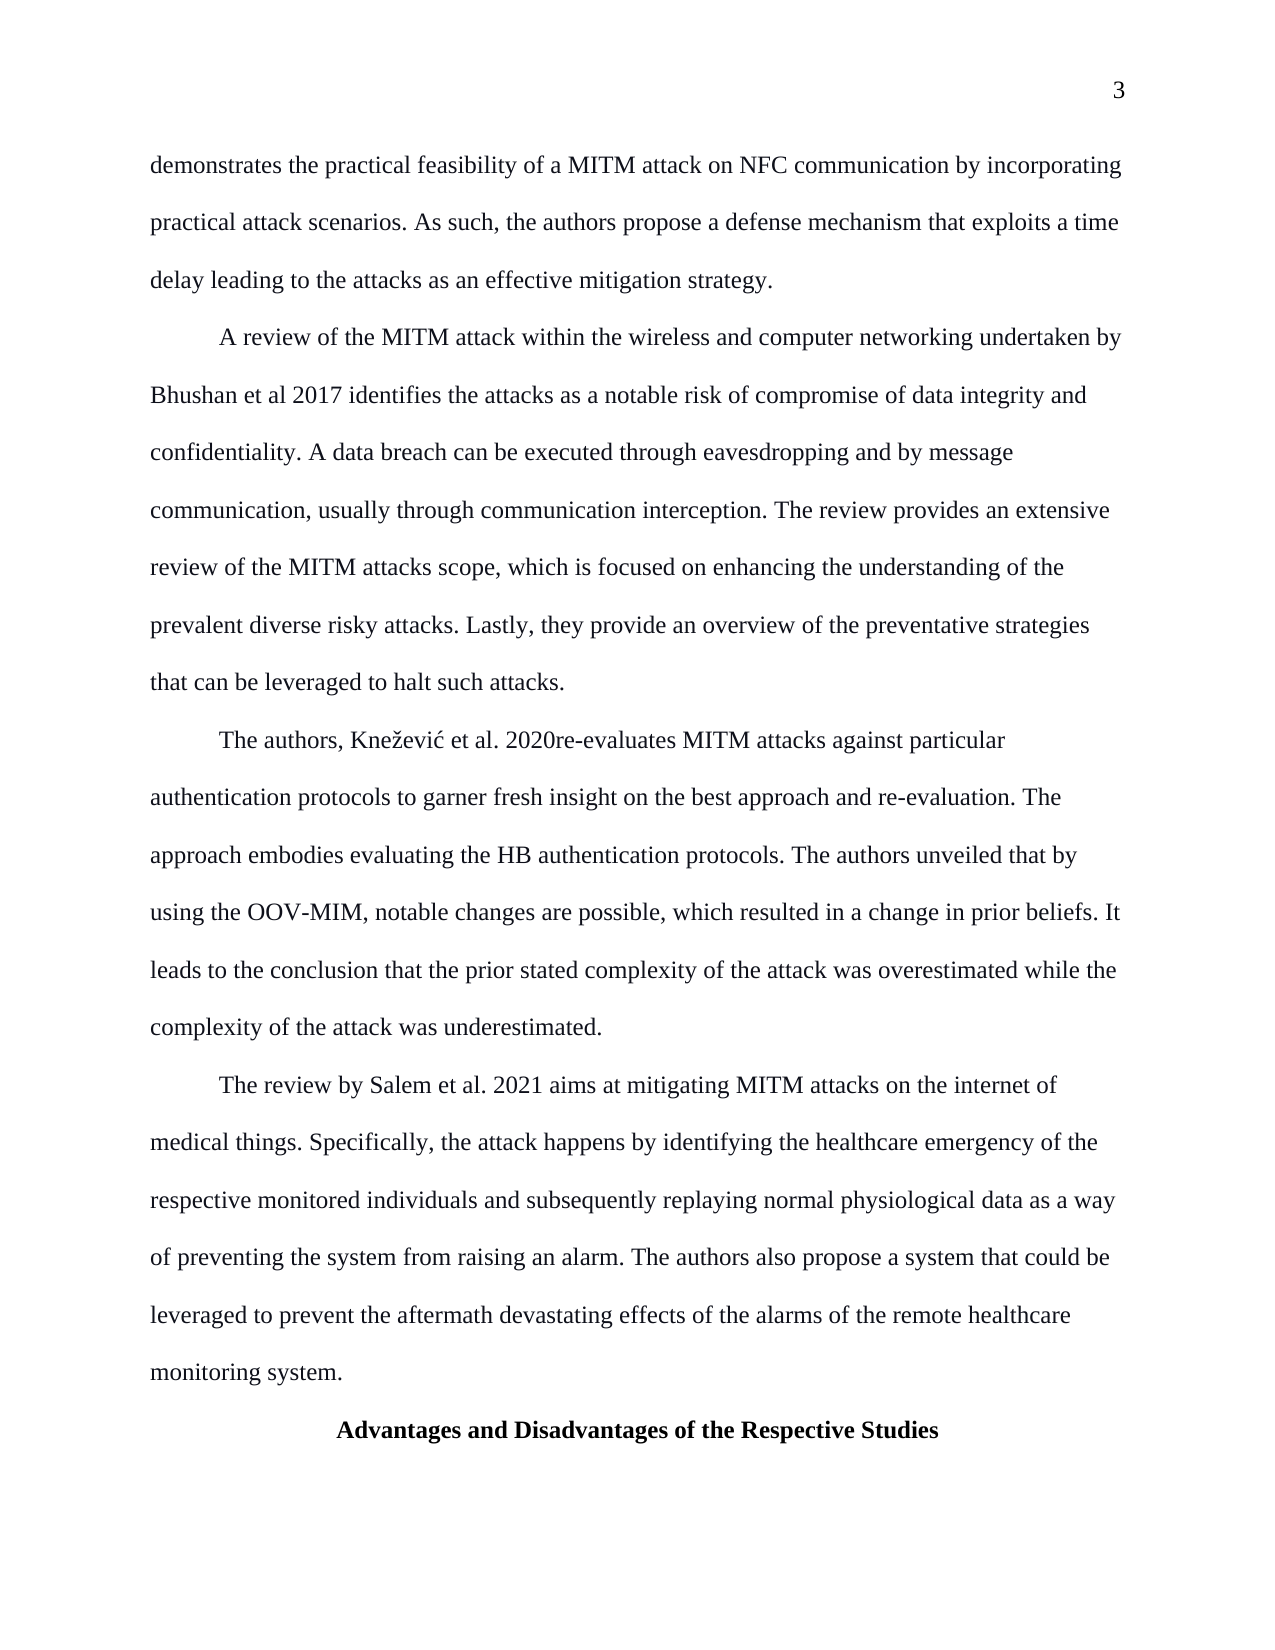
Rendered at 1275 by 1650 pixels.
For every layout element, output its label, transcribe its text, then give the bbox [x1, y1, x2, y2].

text Advantages and Disadvantages of the Respective Studies [150, 1415, 1125, 1444]
text The review by Salem et al. 2021 aims at mitigating MITM attacks on the internet of medical things. Specifically, the attack happens by identifying the healthcare emergency of the respective monitored individuals and subsequently replaying normal physiological data as a way of preventing the system from raising an alarm. The authors also propose a system that could be leveraged to prevent the aftermath devastating effects of the alarms of the remote healthcare monitoring system. [150, 1070, 1125, 1386]
text A review of the MITM attack within the wireless and computer networking undertaken by Bhushan et al 2017 identifies the attacks as a notable risk of compromise of data integrity and confidentiality. A data breach can be executed through eavesdropping and by message communication, usually through communication interception. The review provides an extensive review of the MITM attacks scope, which is focused on enhancing the understanding of the prevalent diverse risky attacks. Lastly, they provide an overview of the preventative strategies that can be leveraged to halt such attacks. [150, 322, 1125, 696]
text The authors, Knežević et al. 2020re-evaluates MITM attacks against particular authentication protocols to garner fresh insight on the best approach and re-evaluation. The approach embodies evaluating the HB authentication protocols. The authors unveiled that by using the OOV-MIM, notable changes are possible, which resulted in a change in prior beliefs. It leads to the conclusion that the prior stated complexity of the attack was overestimated while the complexity of the attack was underestimated. [150, 725, 1125, 1041]
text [150, 150, 1125, 294]
